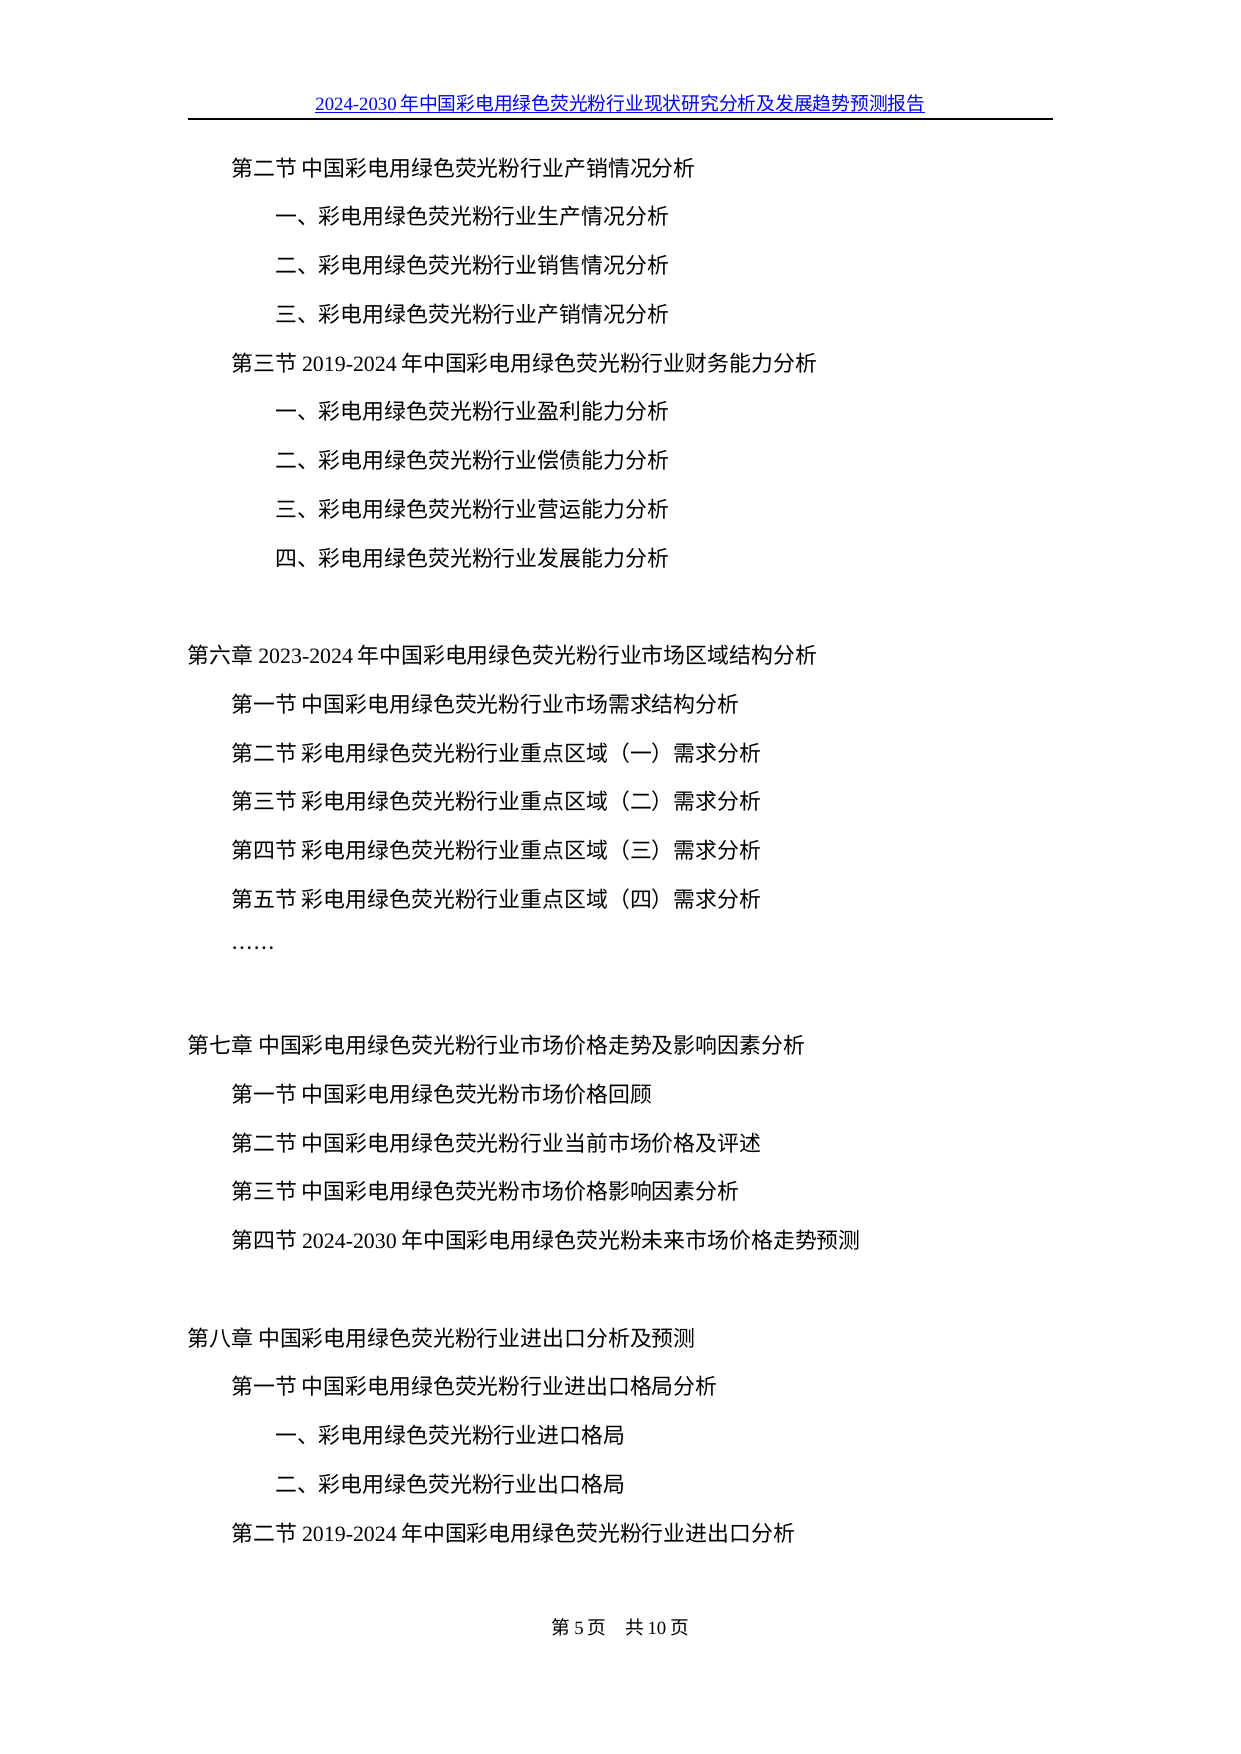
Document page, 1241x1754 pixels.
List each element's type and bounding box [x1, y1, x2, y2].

text [187, 150, 1053, 1548]
